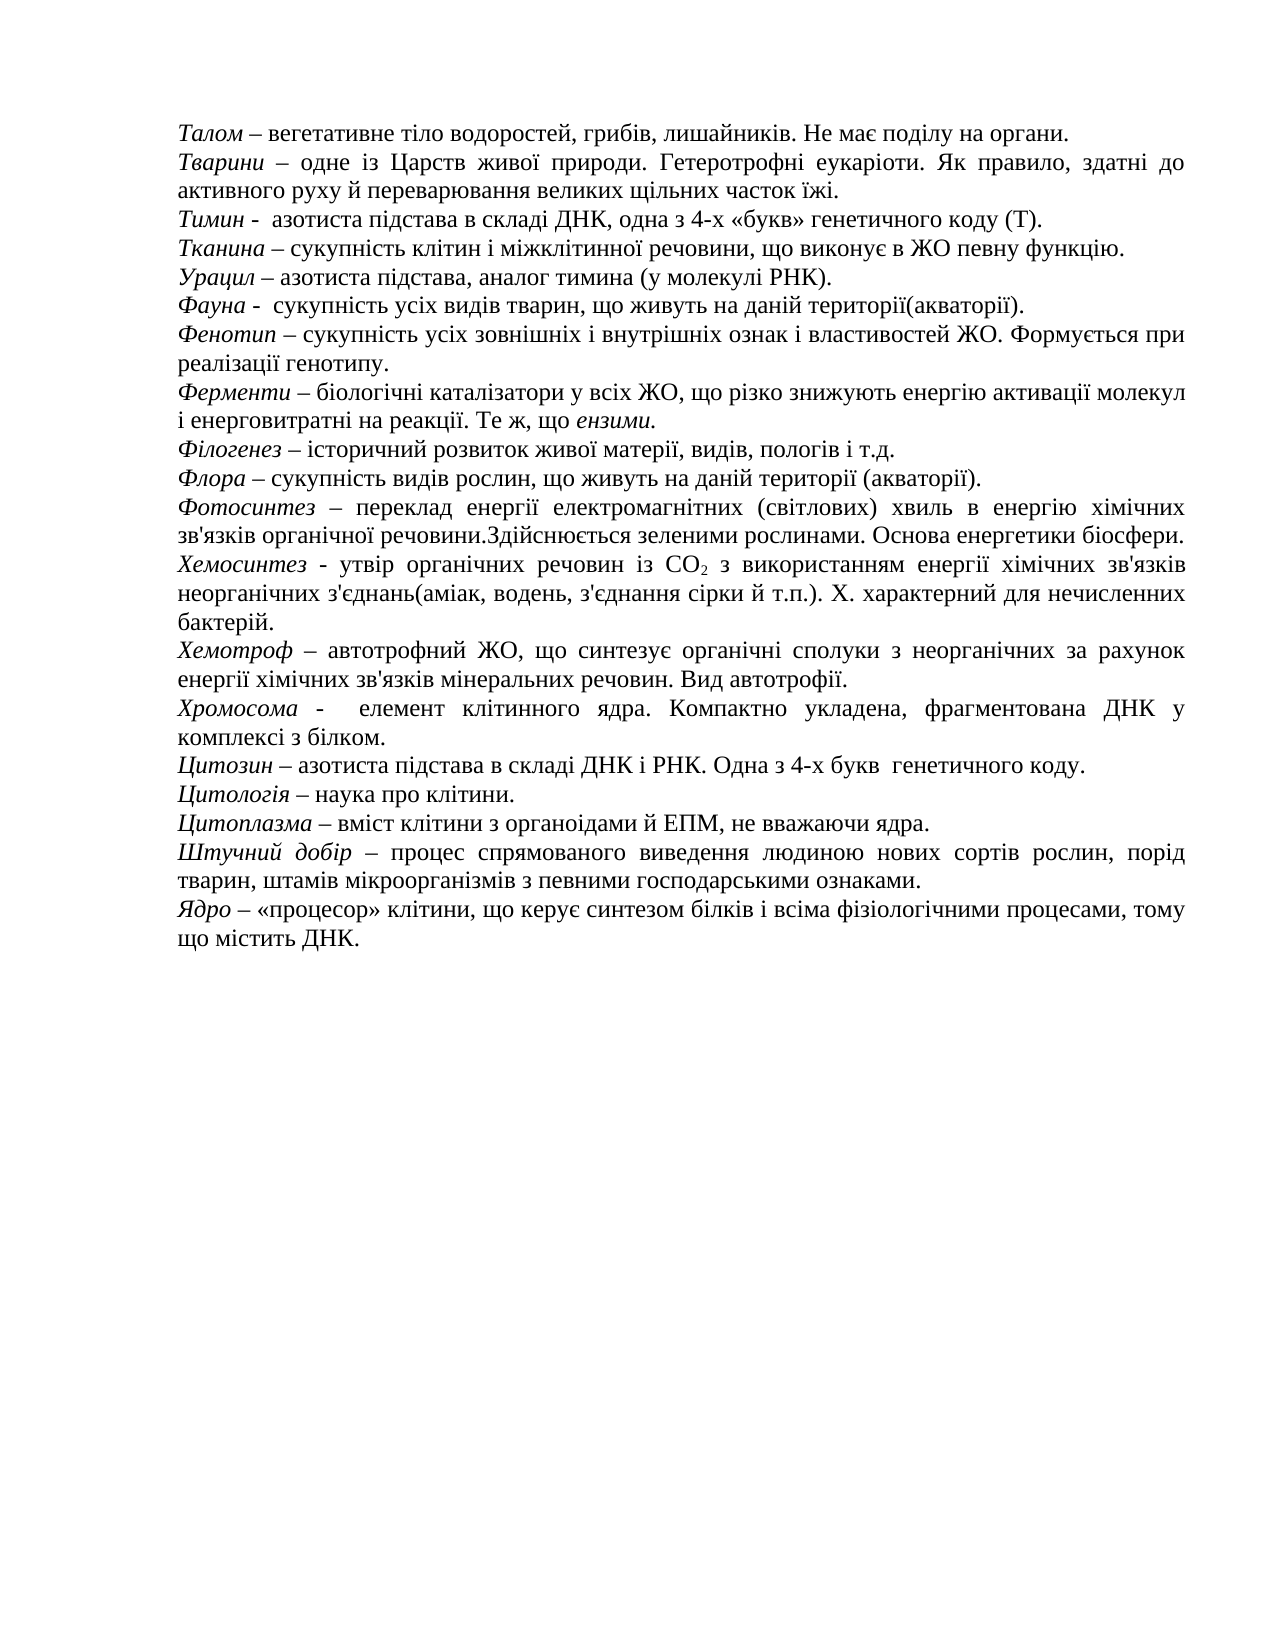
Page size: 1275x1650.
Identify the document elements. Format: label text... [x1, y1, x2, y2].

text Фотосинтез – переклад енергії електромагнітних (світлових) хвиль в енергію хімічних зв'язків органічної речовини.Здійснюється зеленими рослинами. Основа енергетики біосфери. [177, 492, 1186, 549]
text Цитоплазма – вміст клітини з органоідами й ЕПМ, не вважаючи ядра. [177, 808, 1186, 837]
text Фауна - сукупність усіх видів тварин, що живуть на даній території(акваторії). [177, 291, 1186, 319]
text Тканина – сукупність клітин і міжклітинної речовини, що виконує в ЖО певну функцію. [177, 233, 1186, 262]
text Хемотроф – автотрофний ЖО, що синтезує органічні сполуки з неорганічних за рахунок енергії хімічних зв'язків мінеральних речовин. Вид автотрофії. [177, 636, 1186, 693]
text Талом – вегетативне тіло водоростей, грибів, лишайників. Не має поділу на органи. [177, 118, 1186, 147]
text Ядро – «процесор» клітини, що керує синтезом білків і всіма фізіологічними процесами, тому що містить ДНК. [177, 894, 1186, 952]
text Хромосома - елемент клітинного ядра. Компактно укладена, фрагментована ДНК у комплексі з білком. [177, 693, 1186, 751]
text Хемосинтез - утвір органічних речовин із СО2 з використанням енергії хімічних зв'язків неорганічних з'єднань(аміак, водень, з'єднання сірки й т.п.). Х. характерний для нечисленних бактерій. [177, 549, 1186, 636]
text Тимин - азотиста підстава в складі ДНК, одна з 4-х «букв» генетичного коду (Т). [177, 204, 1186, 233]
text Флора – сукупність видів рослин, що живуть на даній території (акваторії). [177, 463, 1186, 492]
text Цитологія – наука про клітини. [177, 779, 1186, 808]
text Фенотип – сукупність усіх зовнішніх і внутрішніх ознак і властивостей ЖО. Формується при реалізації генотипу. [177, 319, 1186, 377]
text Штучний добір – процес спрямованого виведення людиною нових сортів рослин, порід тварин, штамів мікроорганізмів з певними господарськими ознаками. [177, 837, 1186, 894]
text Тварини – одне із Царств живої природи. Гетеротрофні еукаріоти. Як правило, здатні до активного руху й переварювання великих щільних часток їжі. [177, 147, 1186, 204]
text Цитозин – азотиста підстава в складі ДНК і РНК. Одна з 4-х букв генетичного коду. [177, 751, 1186, 779]
text Урацил – азотиста підстава, аналог тимина (у молекулі РНК). [177, 262, 1186, 291]
text Ферменти – біологічні каталізатори у всіх ЖО, що різко знижують енергію активації молекул і енерговитратні на реакції. Те ж, що ензими. [177, 377, 1186, 434]
text Філогенез – історичний розвиток живої матерії, видів, пологів і т.д. [177, 434, 1186, 463]
